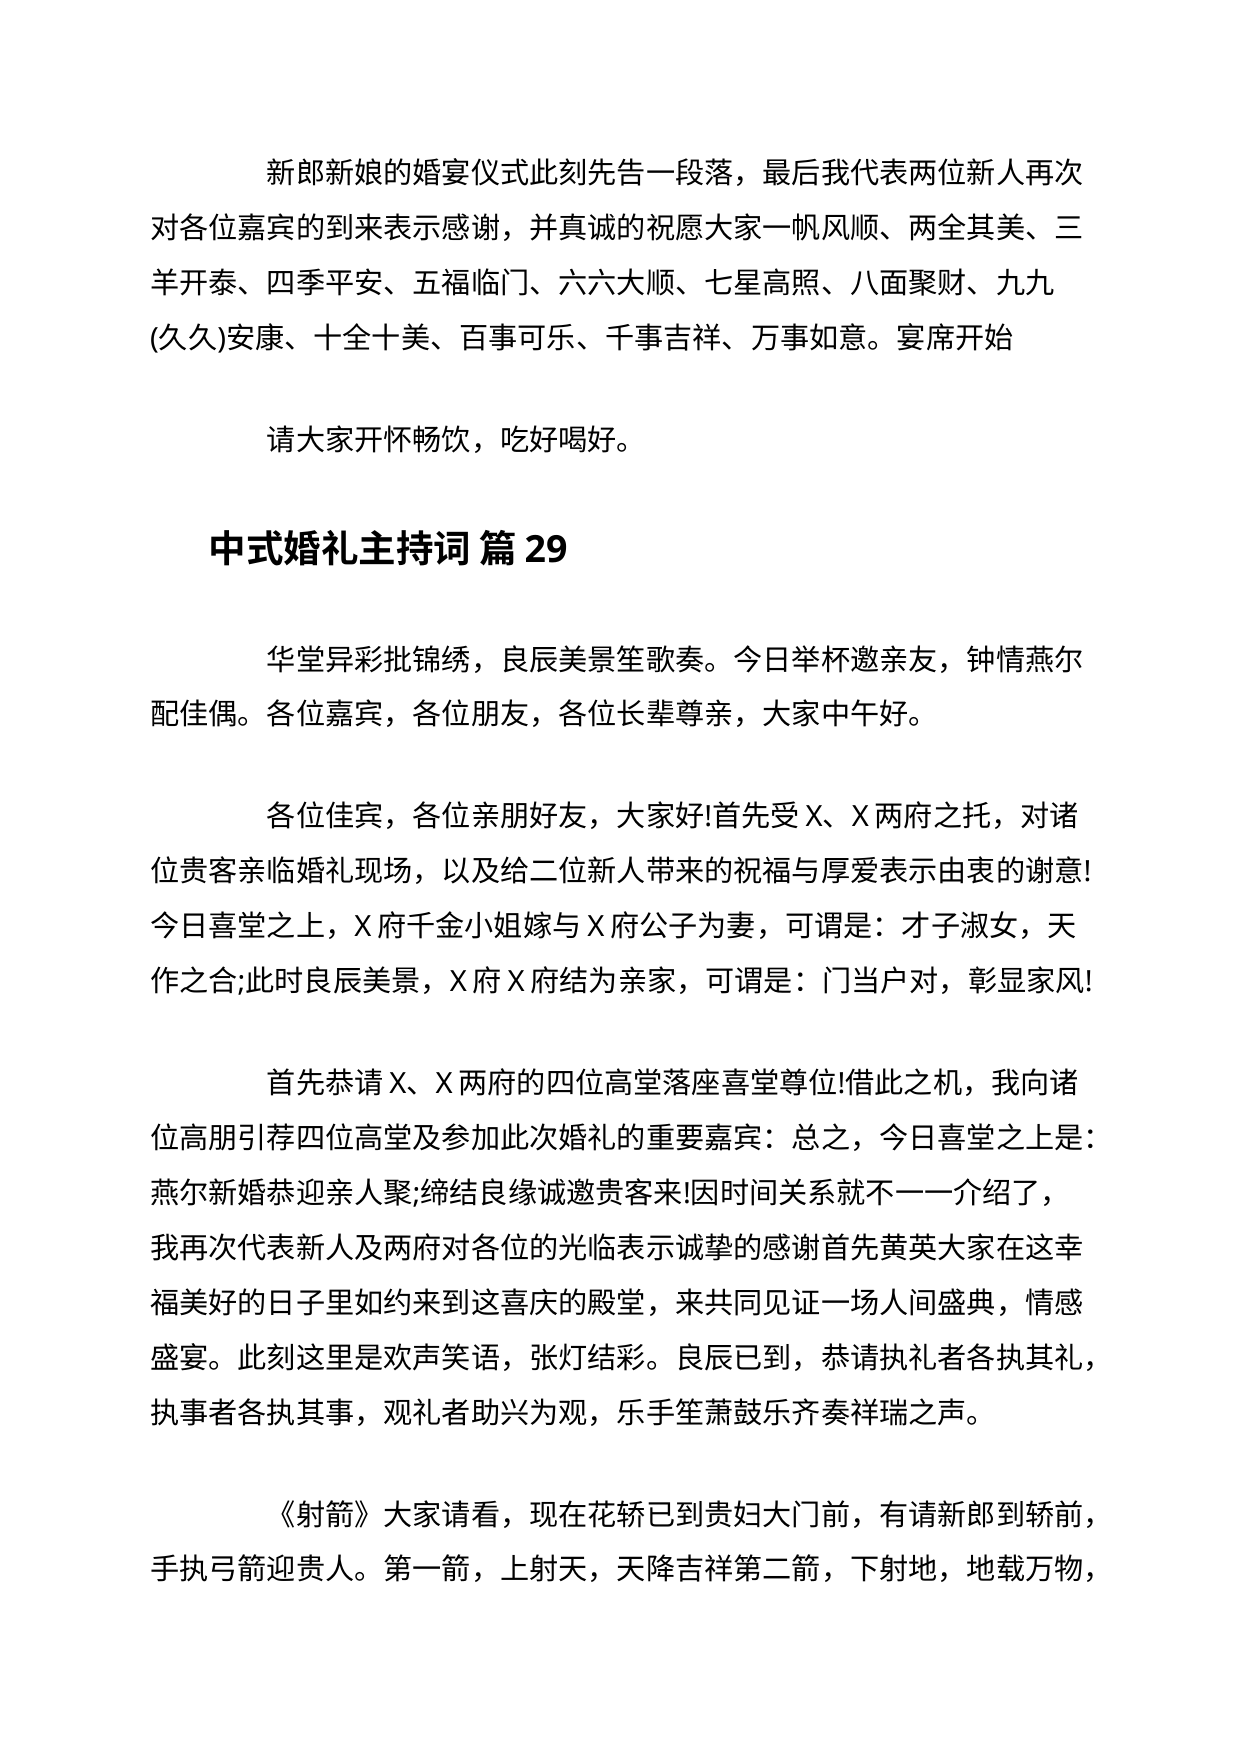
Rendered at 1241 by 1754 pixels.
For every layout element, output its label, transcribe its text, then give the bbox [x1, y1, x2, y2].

text 华堂异彩批锦绣，良辰美景笙歌奏。今日举杯邀亲友，钟情燕尔配佳偶。各位嘉宾，各位朋友，各位长辈尊亲，大家中午好。 [150, 636, 1090, 733]
text 首先恭请X、X两府的四位高堂落座喜堂尊位!借此之机，我向诸位高朋引荐四位高堂及参加此次婚礼的重要嘉宾：总之，今日喜堂之上是：燕尔新婚恭迎亲人聚;缔结良缘诚邀贵客来!因时间关系就不一一介绍了，我再次代表新人及两府对各位的光临表示诚挚的感谢首先黄英大家在这幸福美好的日子里如约来到这喜庆的殿堂，来共同见证一场人间盛典，情感盛宴。此刻这里是欢声笑语，张灯结彩。良辰已到，恭请执礼者各执其礼，执事者各执其事，观礼者助兴为观，乐手笙萧鼓乐齐奏祥瑞之声。 [150, 1060, 1090, 1432]
text 新郎新娘的婚宴仪式此刻先告一段落，最后我代表两位新人再次对各位嘉宾的到来表示感谢，并真诚的祝愿大家一帆风顺、两全其美、三羊开泰、四季平安、五福临门、六六大顺、七星高照、八面聚财、九九(久久)安康、十全十美、百事可乐、千事吉祥、万事如意。宴席开始 [150, 150, 1090, 357]
text 请大家开怀畅饮，吃好喝好。 [150, 417, 1090, 459]
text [150, 1491, 1090, 1588]
text 各位佳宾，各位亲朋好友，大家好!首先受X、X两府之托，对诸位贵客亲临婚礼现场，以及给二位新人带来的祝福与厚爱表示由衷的谢意!今日喜堂之上，X府千金小姐嫁与X府公子为妻，可谓是：才子淑女，天作之合;此时良辰美景，X府X府结为亲家，可谓是：门当户对，彰显家风! [150, 793, 1090, 1000]
text 中式婚礼主持词 篇29 [150, 518, 1090, 573]
